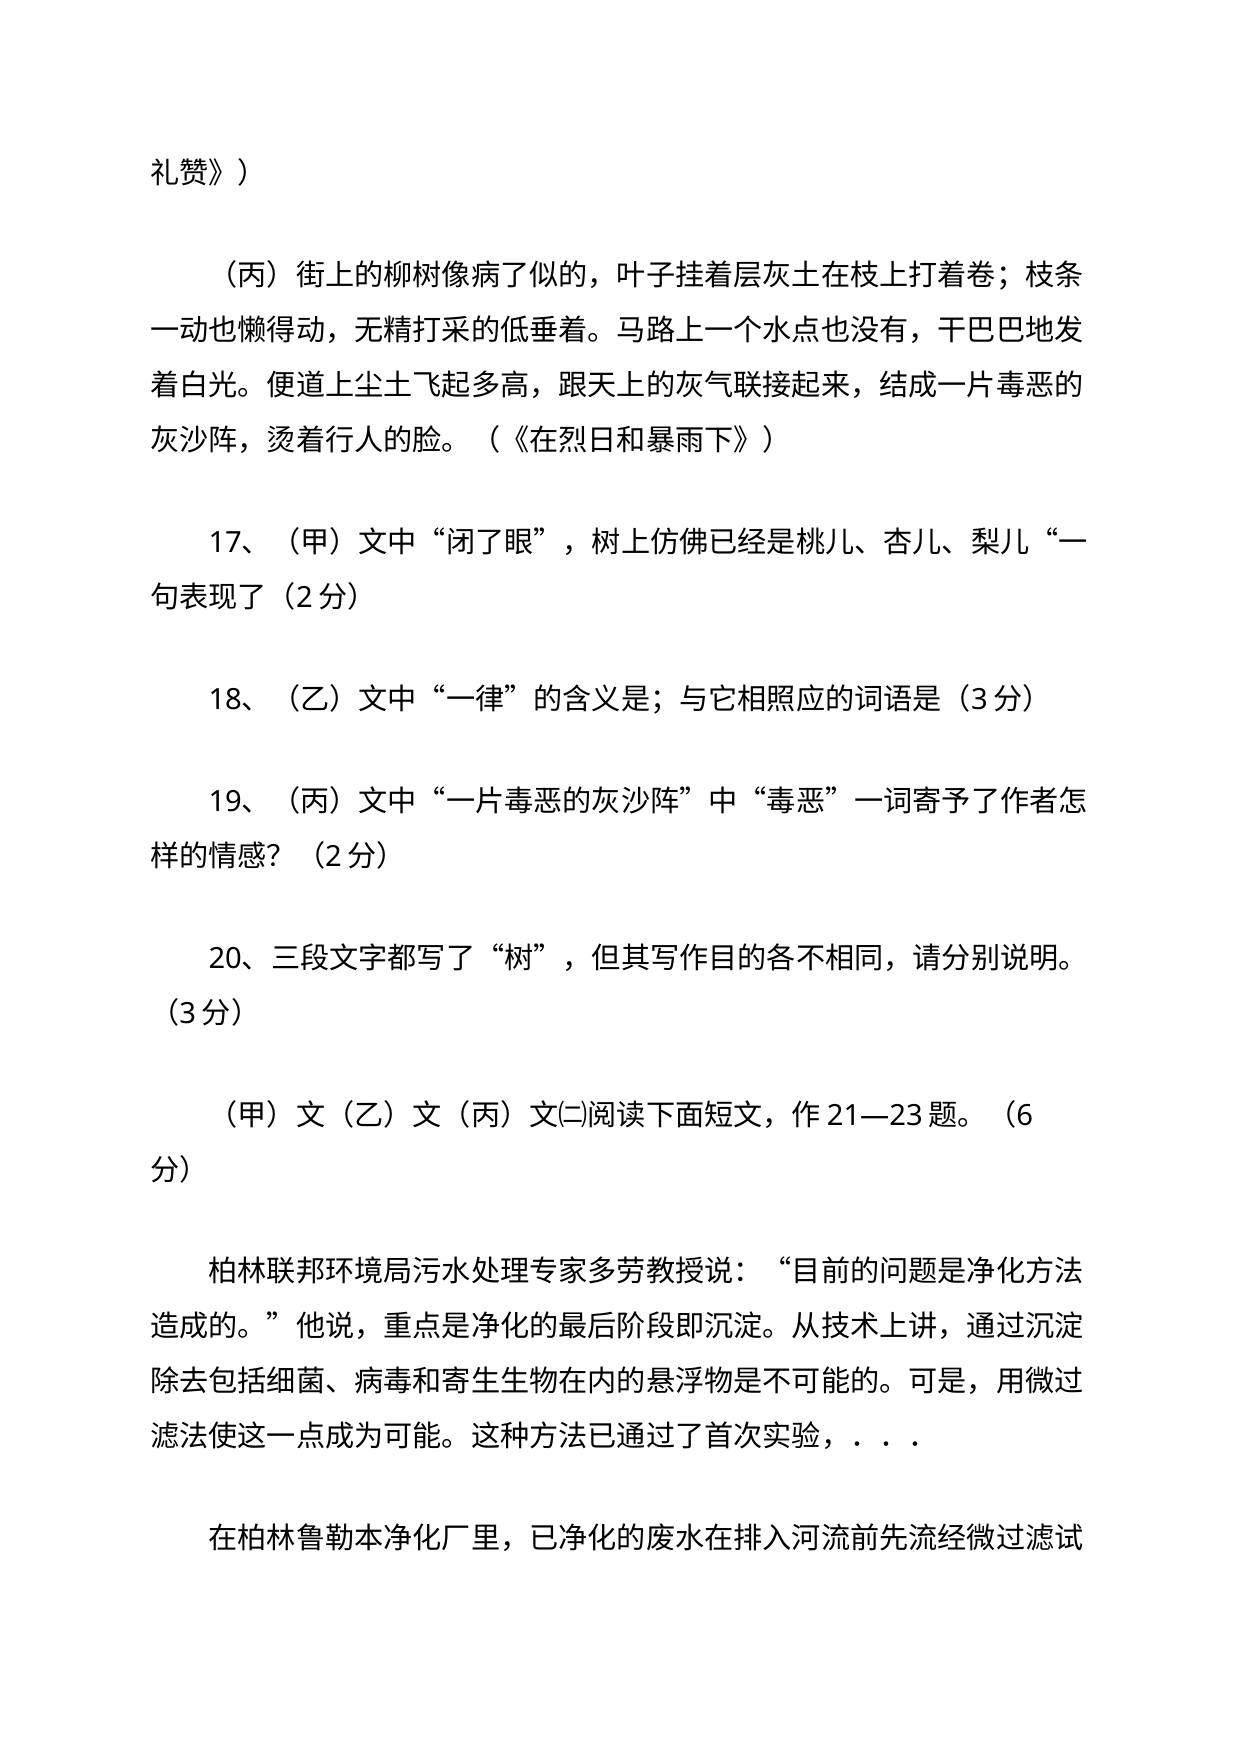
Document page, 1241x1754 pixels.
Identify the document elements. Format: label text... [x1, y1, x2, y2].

text 18、（乙）文中“一律”的含义是；与它相照应的词语是（3分） [150, 675, 1090, 718]
text 19、（丙）文中“一片毒恶的灰沙阵”中“毒恶”一词寄予了作者怎样的情感？（2分） [150, 777, 1090, 874]
text （丙）街上的柳树像病了似的，叶子挂着层灰土在枝上打着卷；枝条一动也懒得动，无精打采的低垂着。马路上一个水点也没有，干巴巴地发着白光。便道上尘土飞起多高，跟天上的灰气联接起来，结成一片毒恶的灰沙阵，烫着行人的脸。（《在烈日和暴雨下》） [150, 252, 1090, 459]
text 20、三段文字都写了“树”，但其写作目的各不相同，请分别说明。（3分） [150, 934, 1090, 1032]
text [150, 150, 1090, 192]
text （甲）文（乙）文（丙）文㈡阅读下面短文，作21—23题。（6分） [150, 1091, 1090, 1188]
text 柏林联邦环境局污水处理专家多劳教授说：“目前的问题是净化方法造成的。”他说，重点是净化的最后阶段即沉淀。从技术上讲，通过沉淀除去包括细菌、病毒和寄生生物在内的悬浮物是不可能的。可是，用微过滤法使这一点成为可能。这种方法已通过了首次实验，．．． [150, 1248, 1090, 1455]
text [150, 1514, 1090, 1557]
text 17、（甲）文中“闭了眼”，树上仿佛已经是桃儿、杏儿、梨儿“一句表现了（2分） [150, 518, 1090, 616]
